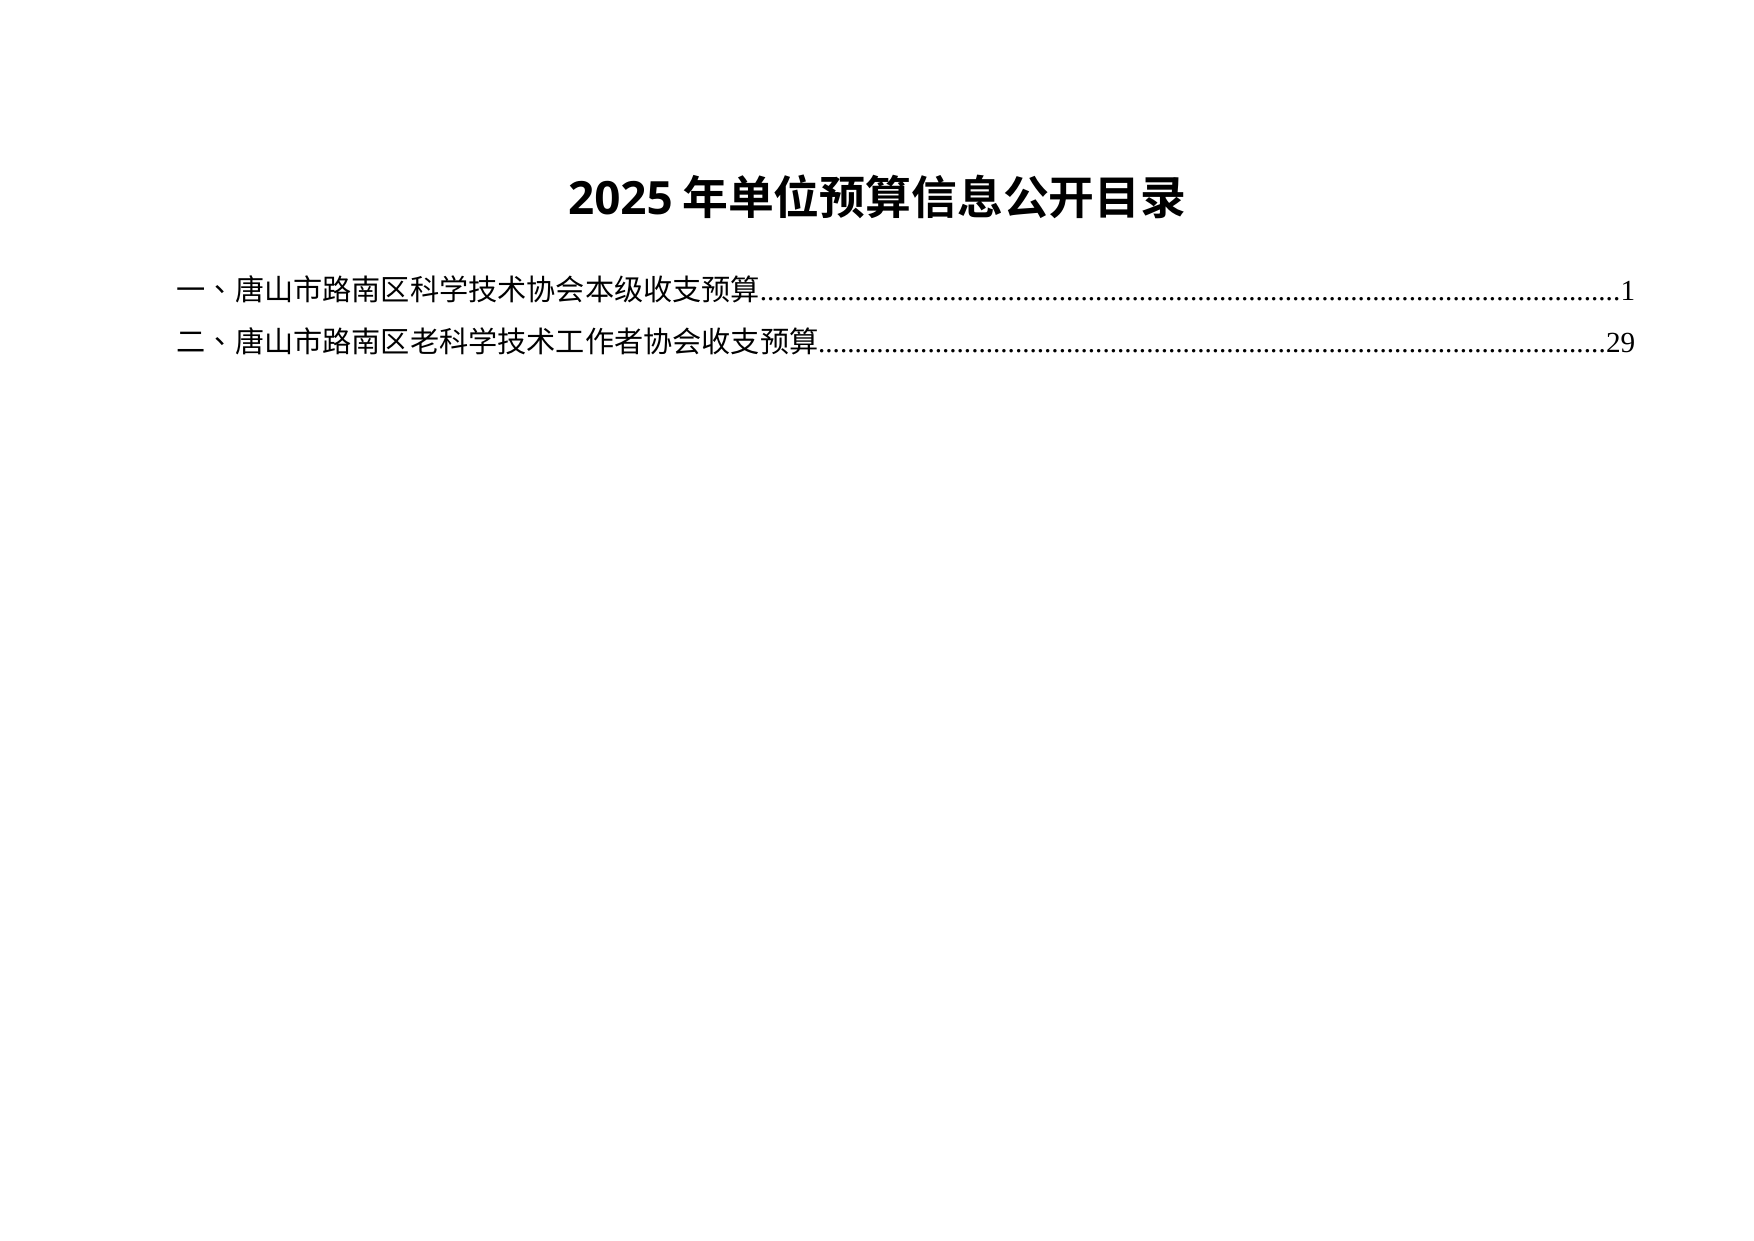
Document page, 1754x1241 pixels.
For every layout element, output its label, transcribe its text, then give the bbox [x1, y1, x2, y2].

text 二、唐山市路南区老科学技术工作者协会收支预算 29 [118, 321, 1636, 361]
text 一、唐山市路南区科学技术协会本级收支预算 1 [118, 269, 1636, 309]
text 2025年单位预算信息公开目录 [118, 165, 1636, 228]
